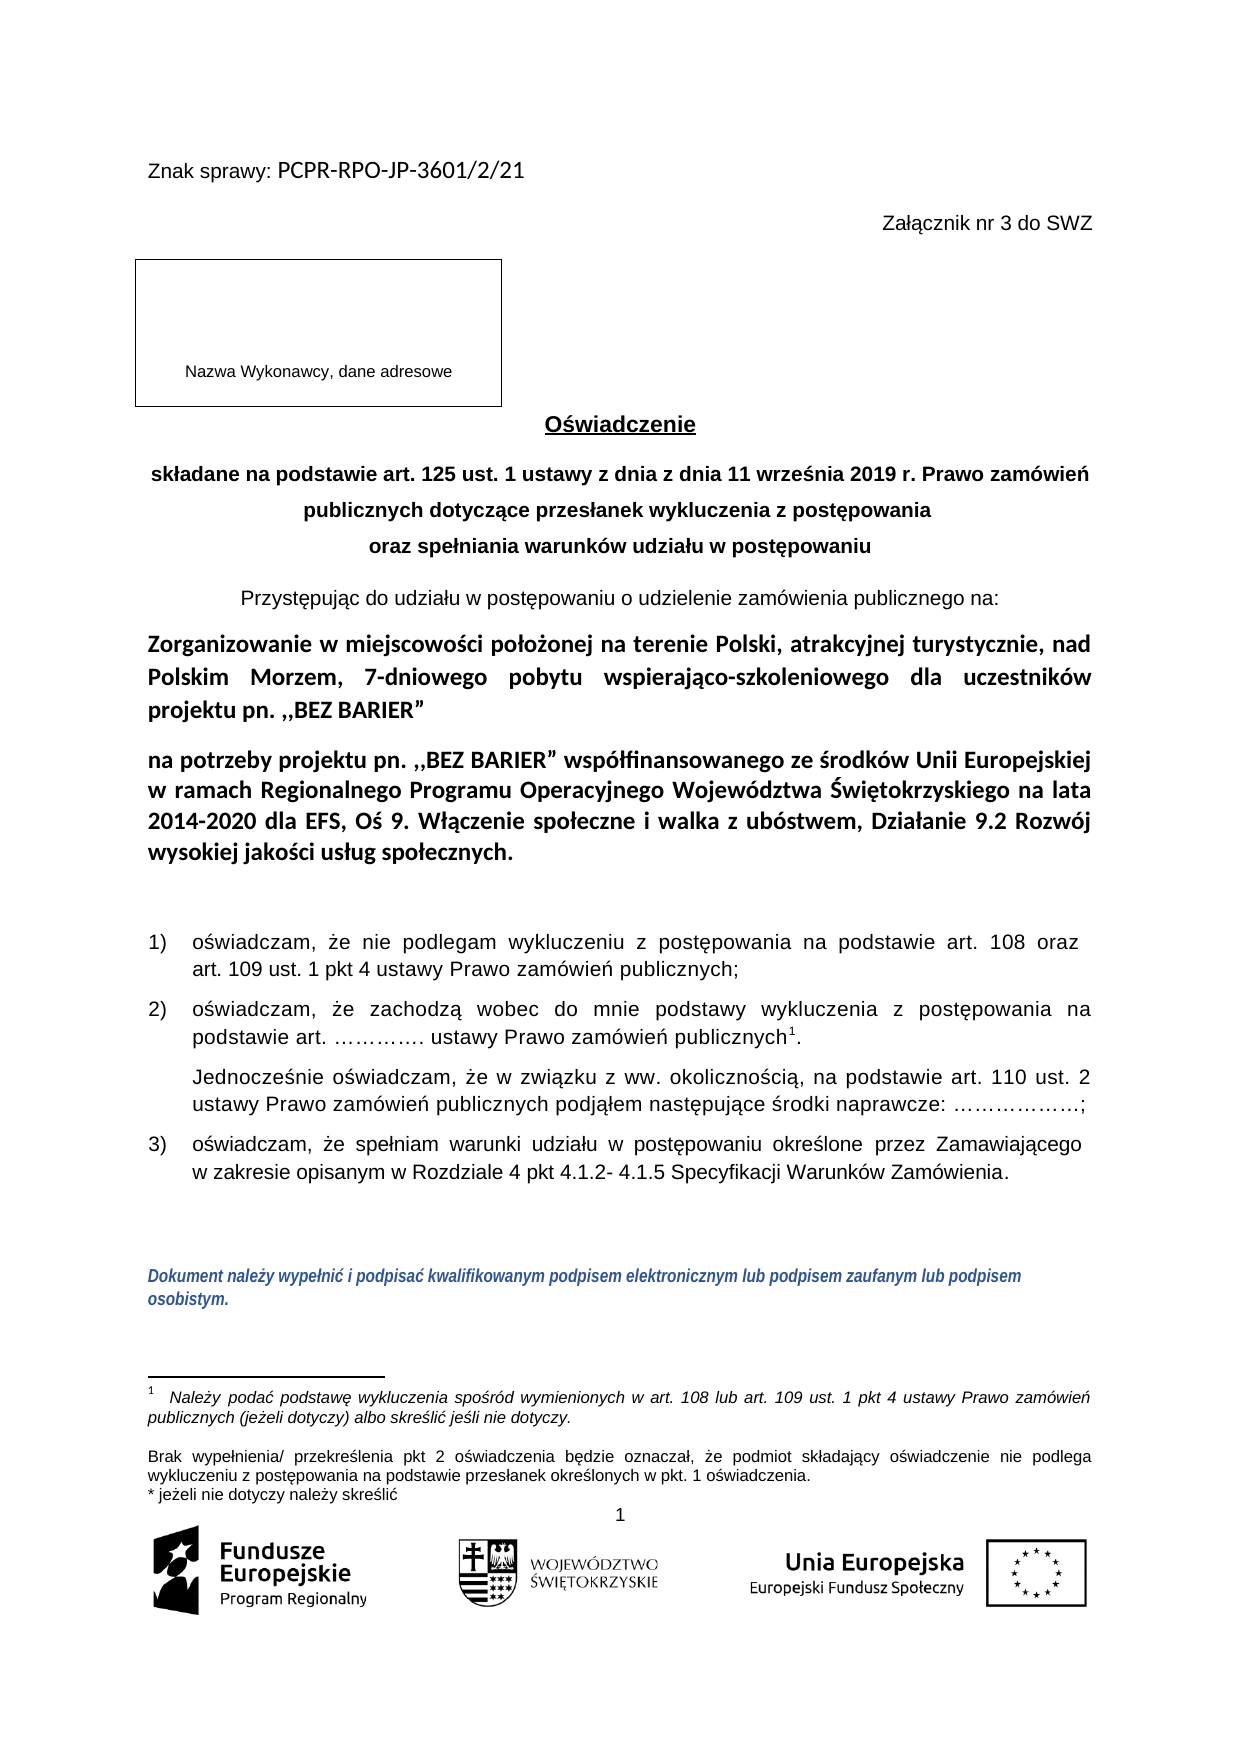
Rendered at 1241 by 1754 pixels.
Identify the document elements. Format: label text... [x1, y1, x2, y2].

text na potrzeby projektu pn. ,,BEZ BARIER” współfinansowanego ze środków Unii Europejskiej w ramach Regionalnego Programu Operacyjnego Województwa Świętokrzyskiego na lata 2014-2020 dla EFS, Oś 9. Włączenie społeczne i walka z ubóstwem, Działanie 9.2 Rozwój wysokiej jakości usług społecznych. [148, 744, 1093, 866]
picture [458, 1525, 658, 1615]
text składane na podstawie art. 125 ust. 1 ustawy z dnia z dnia 11 września 2019 r. Prawo zamówień publicznych dotyczące przesłanek wykluczenia z postępowania oraz spełniania warunków udziału w postępowaniu [148, 462, 1093, 557]
table_header Nazwa Wykonawcy, dane adresowe [136, 260, 501, 406]
text Znak sprawy: PCPR-RPO-JP-3601/2/21 [148, 154, 1093, 185]
text Dokument należy wypełnić i podpisać kwalifikowanym podpisem elektronicznym lub podpisem zaufanym lub podpisem osobistym. [148, 1265, 1093, 1310]
list oświadczam, że spełniam warunki udziału w postępowaniu określone przez Zamawiającego w zakresie opisanym w Rozdziale 4 pkt 4.1.2- 4.1.5 Specyfikacji Warunków Zamówienia. [148, 1132, 1093, 1183]
text Oświadczenie [148, 259, 1093, 437]
text Załącznik nr 3 do SWZ [708, 210, 1093, 234]
text Jednocześnie oświadczam, że w związku z ww. okolicznością, na podstawie art. 110 ust. 2 ustawy Prawo zamówień publicznych podjąłem następujące środki naprawcze: ………………; [192, 1064, 1093, 1116]
picture [750, 1525, 1087, 1615]
text Przystępując do udziału w postępowaniu o udzielenie zamówienia publicznego na: [148, 586, 1093, 610]
text Zorganizowanie w miejscowości położonej na terenie Polski, atrakcyjnej turystycznie, nad Polskim Morzem, 7-dniowego pobytu wspierająco-szkoleniowego dla uczestników projektu pn. ,,BEZ BARIER” [148, 629, 1093, 725]
list oświadczam, że zachodzą wobec do mnie podstawy wykluczenia z postępowania na podstawie art. …………. ustawy Prawo zamówień publicznych. [148, 997, 1093, 1048]
list oświadczam, że nie podlegam wykluczeniu z postępowania na podstawie art. 108 oraz art. 109 ust. 1 pkt 4 ustawy Prawo zamówień publicznych; [148, 929, 1093, 981]
picture [153, 1525, 367, 1615]
